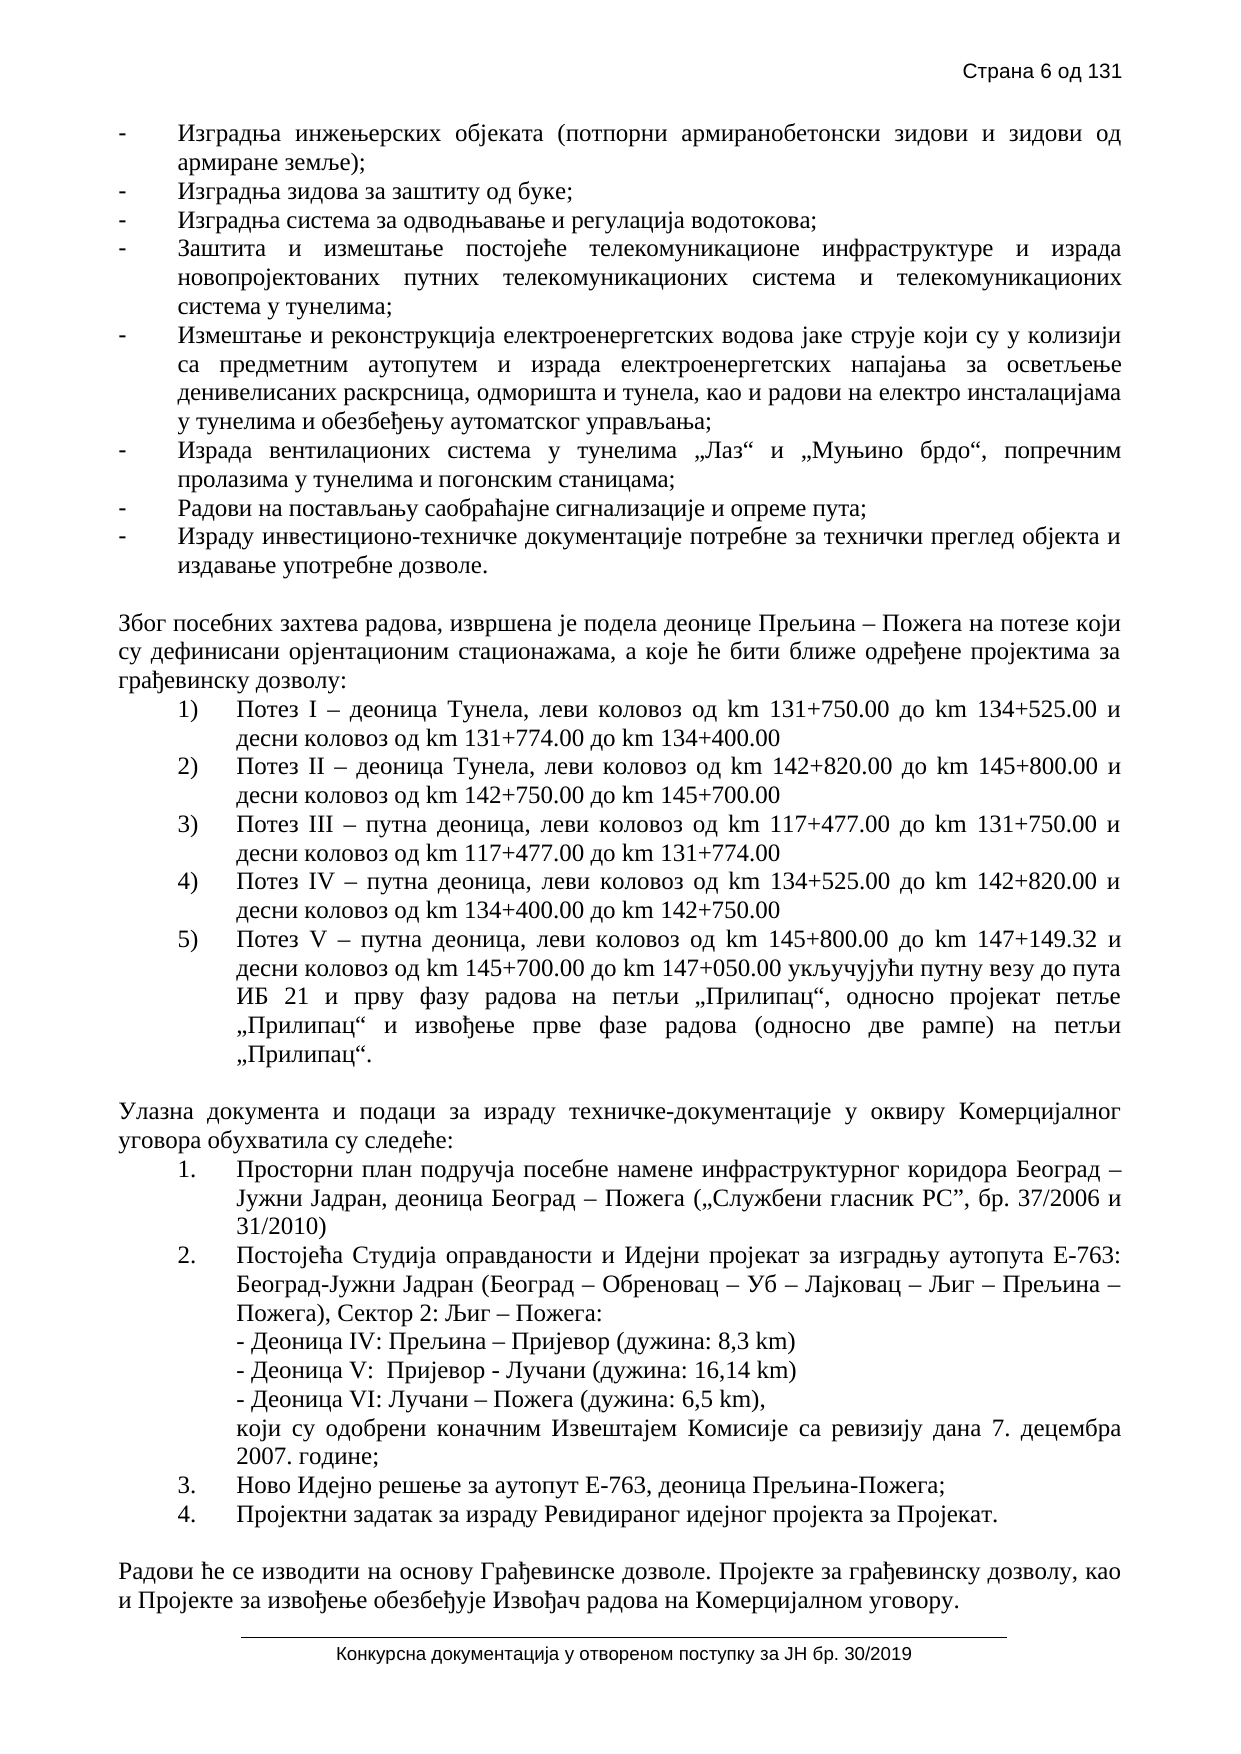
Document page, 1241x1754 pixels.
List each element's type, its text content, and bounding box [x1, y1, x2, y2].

list - Деоница VI: Лучани – Пожега (дужина: 6,5 km), [236, 1384, 1122, 1413]
list Просторни план подручја посебне намене инфраструктурног коридора Београд – Јужни Јадран, деоница Београд – Пожега („Службени гласник РС”, бр. 37/2006 и 31/2010) [177, 1154, 1122, 1240]
list Потез II – деоница Тунела, леви коловоз од km 142+820.00 до km 145+800.00 и десни коловоз од km 142+750.00 до km 145+700.00 [177, 751, 1122, 809]
text Радови ће се изводити на основу Грађевинске дозволе. Пројекте за грађевинску дозволу, као и Пројекте за извођење обезбеђује Извођач радова на Комерцијалном уговору. [118, 1556, 1122, 1614]
text Због посебних захтева радова, извршена је подела деонице Прељина – Пожега на потезе који су дефинисани орјентационим стационажама, а које ће бити ближе одређене пројектима за грађевинску дозволу: [118, 608, 1122, 694]
list Изградња инжењерских објеката (потпорни армиранобетонски зидови и зидови од армиране земље); [118, 118, 1122, 176]
list Израда вентилационих система у тунелима „Лаз“ и „Муњино брдо“, попречним пролазима у тунелима и погонским станицама; [118, 435, 1122, 492]
list - Деоница IV: Прељина – Пријевор (дужина: 8,3 km) [236, 1326, 1122, 1355]
list Радови на постављању саобраћајне сигнализације и опреме пута; [118, 492, 1122, 521]
list - Деоница V: Пријевор - Лучани (дужина: 16,14 km) [236, 1355, 1122, 1384]
list Постојећа Студија оправданости и Идејни пројекат за изградњу аутопута Е-763: Београд-Јужни Јадран (Београд – Обреновац – Уб – Лајковац – Љиг – Прељина – Пожега), Сектор 2: Љиг – Пожега: [177, 1240, 1122, 1326]
list Израду инвестиционо-техничке документације потребне за технички преглед објекта и издавање употребне дозволе. [118, 521, 1122, 579]
text Улазна документа и подаци за израду техничке-документације у оквиру Комерцијалног уговора обухватила су следеће: [118, 1096, 1122, 1154]
list Ново Идејно решење за аутопут Е-763, деоница Прељина-Пожега; [177, 1470, 1122, 1499]
list Изградња зидова за заштиту од буке; [118, 176, 1122, 204]
list Измештање и реконструкција електроенергетских водова јаке струје који су у колизији са предметним аутопутем и израда електроенергетских напајања за осветљење денивелисаних раскрсница, одморишта и тунела, као и радови на електро инсталацијама у тунелима и обезбеђењу аутоматског управљања; [118, 320, 1122, 435]
list Заштита и измештање постојеће телекомуникационе инфраструктуре и израда новопројектованих путних телекомуникационих система и телекомуникационих система у тунелима; [118, 233, 1122, 320]
list Потез I – деоница Тунела, леви коловоз од km 131+750.00 до km 134+525.00 и десни коловоз од km 131+774.00 до km 134+400.00 [177, 694, 1122, 751]
list Пројектни задатак за израду Ревидираног идејног пројекта за Пројекат. [177, 1499, 1122, 1528]
list Потез III – путна деоница, леви коловоз од km 117+477.00 до km 131+750.00 и десни коловоз од km 117+477.00 до km 131+774.00 [177, 809, 1122, 866]
list Потез IV – путна деоница, леви коловоз од km 134+525.00 до km 142+820.00 и десни коловоз од km 134+400.00 до km 142+750.00 [177, 866, 1122, 924]
list Изградња система за одводњавање и регулација водотокова; [118, 204, 1122, 233]
list који су одобрени коначним Извештајем Комисије са ревизију дана 7. децембра 2007. године; [236, 1413, 1122, 1470]
list Потез V – путна деоница, леви коловоз од km 145+800.00 до km 147+149.32 и десни коловоз од km 145+700.00 до km 147+050.00 укључујући путну везу до пута ИБ 21 и прву фазу радова на петљи „Прилипац“, односно пројекат петље „Прилипац“ и извођење прве фазе радова (односно две рампе) на петљи „Прилипац“. [177, 924, 1122, 1068]
